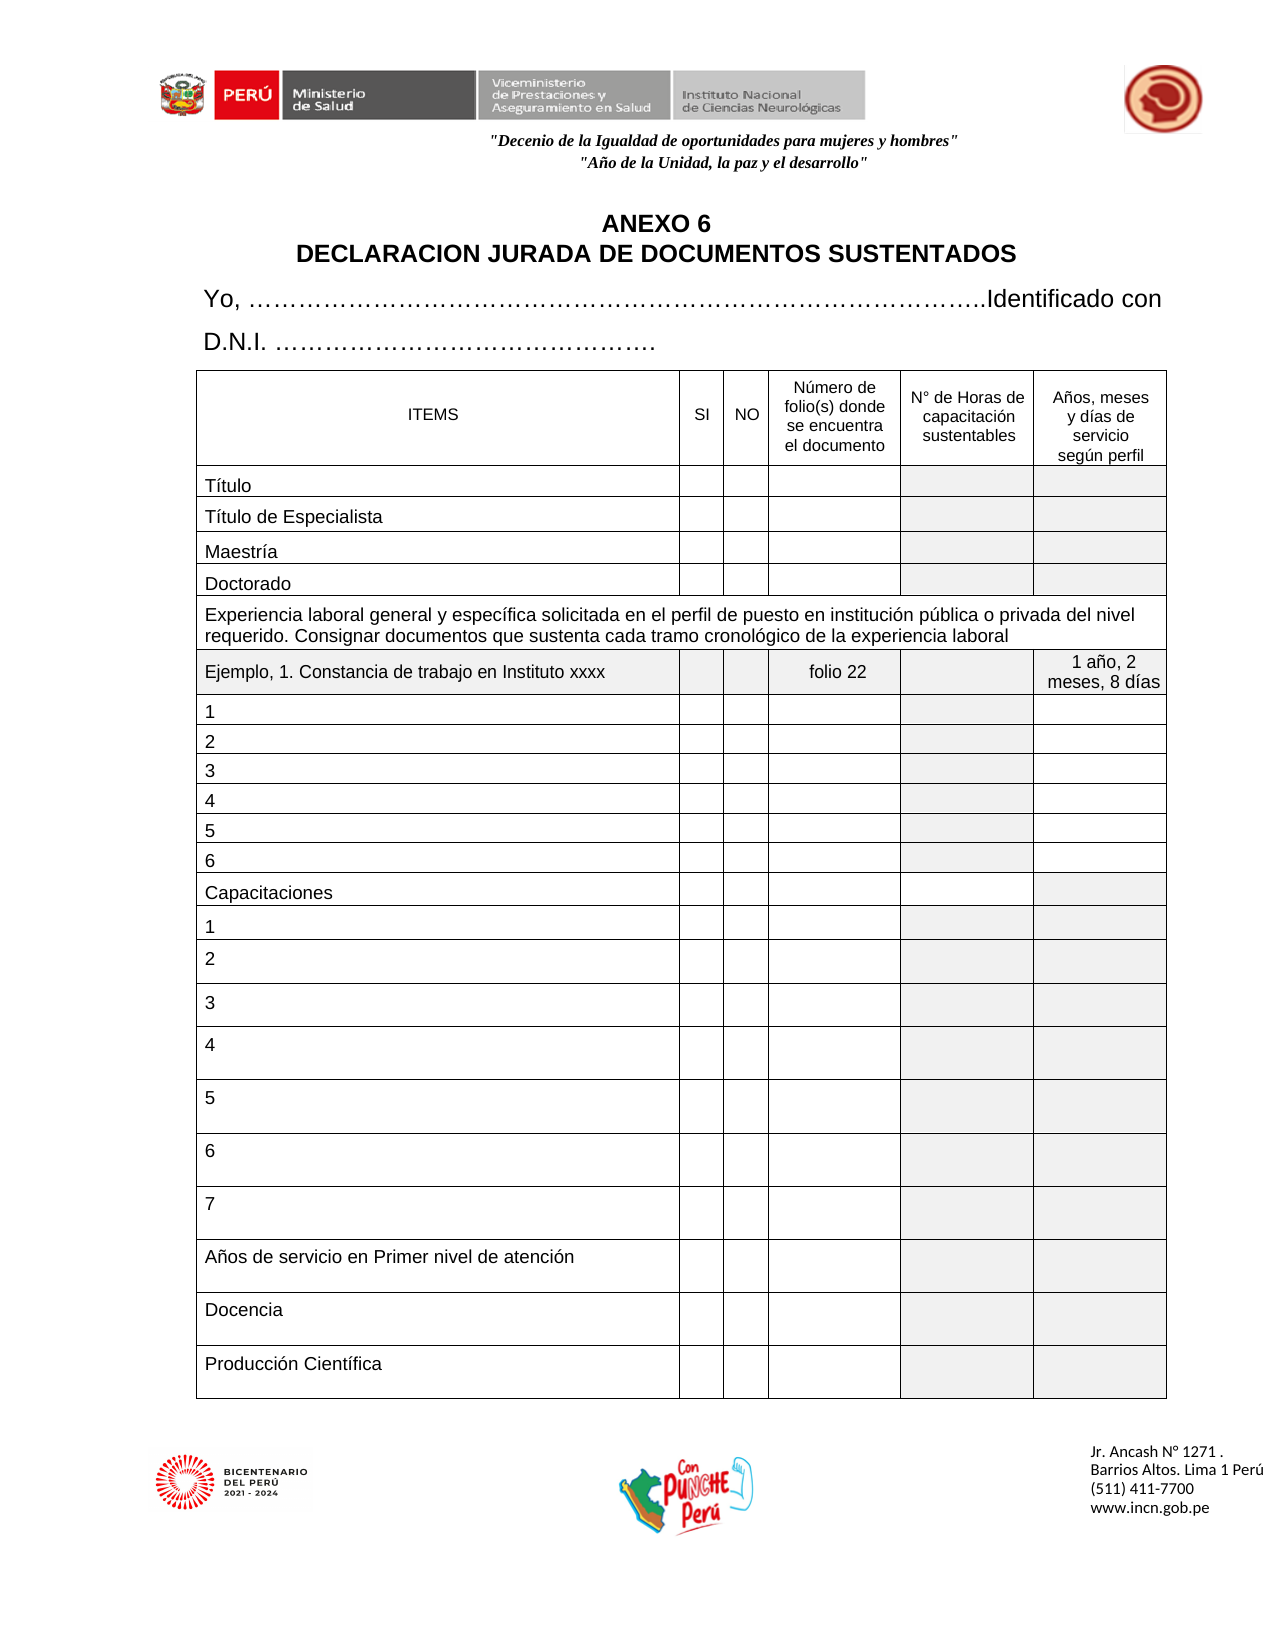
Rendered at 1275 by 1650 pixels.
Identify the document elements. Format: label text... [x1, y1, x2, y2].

table_cell [769, 1027, 900, 1079]
table_cell [769, 725, 900, 753]
table_cell Título [197, 466, 679, 496]
table_cell [1034, 984, 1166, 1026]
table_cell [901, 784, 1033, 812]
table_cell [901, 725, 1033, 753]
table_cell [680, 1187, 723, 1239]
table_cell [901, 1346, 1033, 1398]
table_cell [901, 695, 1033, 723]
table_cell [1034, 906, 1166, 939]
table_cell [1034, 725, 1166, 753]
table_cell [901, 873, 1033, 905]
table_cell [680, 906, 723, 939]
table_cell 4 [197, 1027, 679, 1079]
table_cell 5 [197, 1080, 679, 1132]
table_header N° de Horas de capacitación sustentables [901, 371, 1033, 464]
table_cell [724, 497, 768, 531]
table_cell [680, 814, 723, 842]
table_cell Años de servicio en Primer nivel de atención [197, 1240, 679, 1292]
table_cell [680, 984, 723, 1026]
table_cell [901, 1187, 1033, 1239]
table_cell [1034, 814, 1166, 842]
table_header NO [724, 371, 768, 464]
table_cell [724, 940, 768, 983]
table_cell [680, 725, 723, 753]
table_cell [1034, 1240, 1166, 1292]
table_cell [724, 466, 768, 496]
table_cell [901, 1240, 1033, 1292]
table_cell [901, 1080, 1033, 1132]
table_cell [1034, 1080, 1166, 1132]
table_cell [724, 564, 768, 594]
table_cell [769, 532, 900, 563]
table_cell [724, 1293, 768, 1345]
table_cell folio 22 [769, 650, 900, 694]
table_header Número de folio(s) donde se encuentra el documento [769, 371, 900, 464]
table_cell [680, 1027, 723, 1079]
table_cell [769, 1187, 900, 1239]
table_cell [680, 843, 723, 872]
table_cell [1034, 466, 1166, 496]
table_cell [680, 650, 723, 694]
table_cell [1034, 1134, 1166, 1186]
table_cell Doctorado [197, 564, 679, 594]
table_cell 3 [197, 754, 679, 783]
table_cell [1034, 564, 1166, 594]
table_cell [769, 1080, 900, 1132]
table_header ITEMS [197, 371, 679, 464]
table_cell [1034, 532, 1166, 563]
table_cell [901, 754, 1033, 783]
picture [147, 67, 869, 122]
table_cell [1034, 1293, 1166, 1345]
table_cell 2 [197, 940, 679, 983]
table_cell [901, 1134, 1033, 1186]
table_cell [769, 814, 900, 842]
table_cell [724, 532, 768, 563]
table_cell [724, 843, 768, 872]
table_cell 6 [197, 1134, 679, 1186]
table_cell [769, 1346, 900, 1398]
table_cell 2 [197, 725, 679, 753]
table_cell Ejemplo, 1. Constancia de trabajo en Instituto xxxx [197, 650, 679, 694]
table_cell [680, 754, 723, 783]
table_cell [680, 784, 723, 812]
table_cell 5 [197, 814, 679, 842]
table_cell [724, 1240, 768, 1292]
table_cell [724, 784, 768, 812]
table_cell [1034, 784, 1166, 812]
table_cell [680, 1293, 723, 1345]
table_cell [901, 940, 1033, 983]
table_cell [724, 1080, 768, 1132]
table_cell [769, 984, 900, 1026]
table_cell [1034, 695, 1166, 723]
table_cell [901, 984, 1033, 1026]
table_cell [1034, 873, 1166, 905]
table_cell 6 [197, 843, 679, 872]
table_cell [769, 466, 900, 496]
table_cell [901, 650, 1033, 694]
table_cell [901, 814, 1033, 842]
table_cell [724, 1187, 768, 1239]
table_cell Docencia [197, 1293, 679, 1345]
table_cell [1034, 1346, 1166, 1398]
table_cell [769, 1134, 900, 1186]
table_cell [1034, 843, 1166, 872]
table_cell [1034, 1187, 1166, 1239]
table_cell [724, 754, 768, 783]
table_cell [901, 466, 1033, 496]
table_cell [724, 1134, 768, 1186]
table_cell [769, 906, 900, 939]
table_cell [769, 784, 900, 812]
table_cell [724, 695, 768, 723]
table_cell [901, 1027, 1033, 1079]
table_cell [769, 1240, 900, 1292]
table_cell 1 [197, 695, 679, 723]
table_cell Producción Científica [197, 1346, 679, 1398]
table_cell [724, 906, 768, 939]
table_cell [769, 497, 900, 531]
table_cell [724, 650, 768, 694]
table_cell [769, 843, 900, 872]
picture [609, 1453, 763, 1540]
table_cell [680, 532, 723, 563]
table_cell [724, 814, 768, 842]
table_cell [901, 564, 1033, 594]
table_cell [680, 695, 723, 723]
table_cell [724, 1346, 768, 1398]
table_cell 1 [197, 906, 679, 939]
table_header Años, meses y días de servicio según perfil [1034, 371, 1166, 464]
table_cell 4 [197, 784, 679, 812]
picture [147, 1447, 313, 1512]
table_cell [1034, 497, 1166, 531]
table_cell Maestría [197, 532, 679, 563]
table_cell 7 [197, 1187, 679, 1239]
table_cell [724, 984, 768, 1026]
text Yo, ……………………………………………………………………………..Identificado con D.N.I. ………………………………………. [203, 284, 1181, 356]
table_cell [680, 1080, 723, 1132]
table_cell [1034, 1027, 1166, 1079]
table_cell [901, 1293, 1033, 1345]
table_cell [901, 532, 1033, 563]
table_cell [680, 1134, 723, 1186]
table_cell [680, 1346, 723, 1398]
table_cell [901, 843, 1033, 872]
table_cell [1034, 754, 1166, 783]
table_cell [724, 725, 768, 753]
table_cell [724, 873, 768, 905]
subtitle DECLARACION JURADA DE DOCUMENTOS SUSTENTADOS [188, 239, 1125, 268]
table_cell Título de Especialista [197, 497, 679, 531]
table_cell [680, 497, 723, 531]
picture [1123, 65, 1204, 136]
table_cell [724, 1027, 768, 1079]
table_cell [1034, 940, 1166, 983]
table_header SI [680, 371, 723, 464]
table_cell 1 año, 2 meses, 8 días [1034, 650, 1166, 694]
table_cell [769, 1293, 900, 1345]
table_cell 3 [197, 984, 679, 1026]
subtitle ANEXO 6 [188, 209, 1125, 238]
table_cell [680, 466, 723, 496]
table_cell [769, 873, 900, 905]
table_cell [680, 940, 723, 983]
table_cell [680, 1240, 723, 1292]
table_cell [769, 754, 900, 783]
table_cell [769, 940, 900, 983]
table_cell [680, 873, 723, 905]
table_cell [901, 906, 1033, 939]
table_cell [769, 695, 900, 723]
table_cell Capacitaciones [197, 873, 679, 905]
table_cell [901, 497, 1033, 531]
table_cell Experiencia laboral general y específica solicitada en el perfil de puesto en institución pública o privada del nivel requerido. Consignar documentos que sustenta cada tramo cronológico de la experiencia laboral [197, 596, 1166, 649]
table_cell [769, 564, 900, 594]
table_cell [680, 564, 723, 594]
